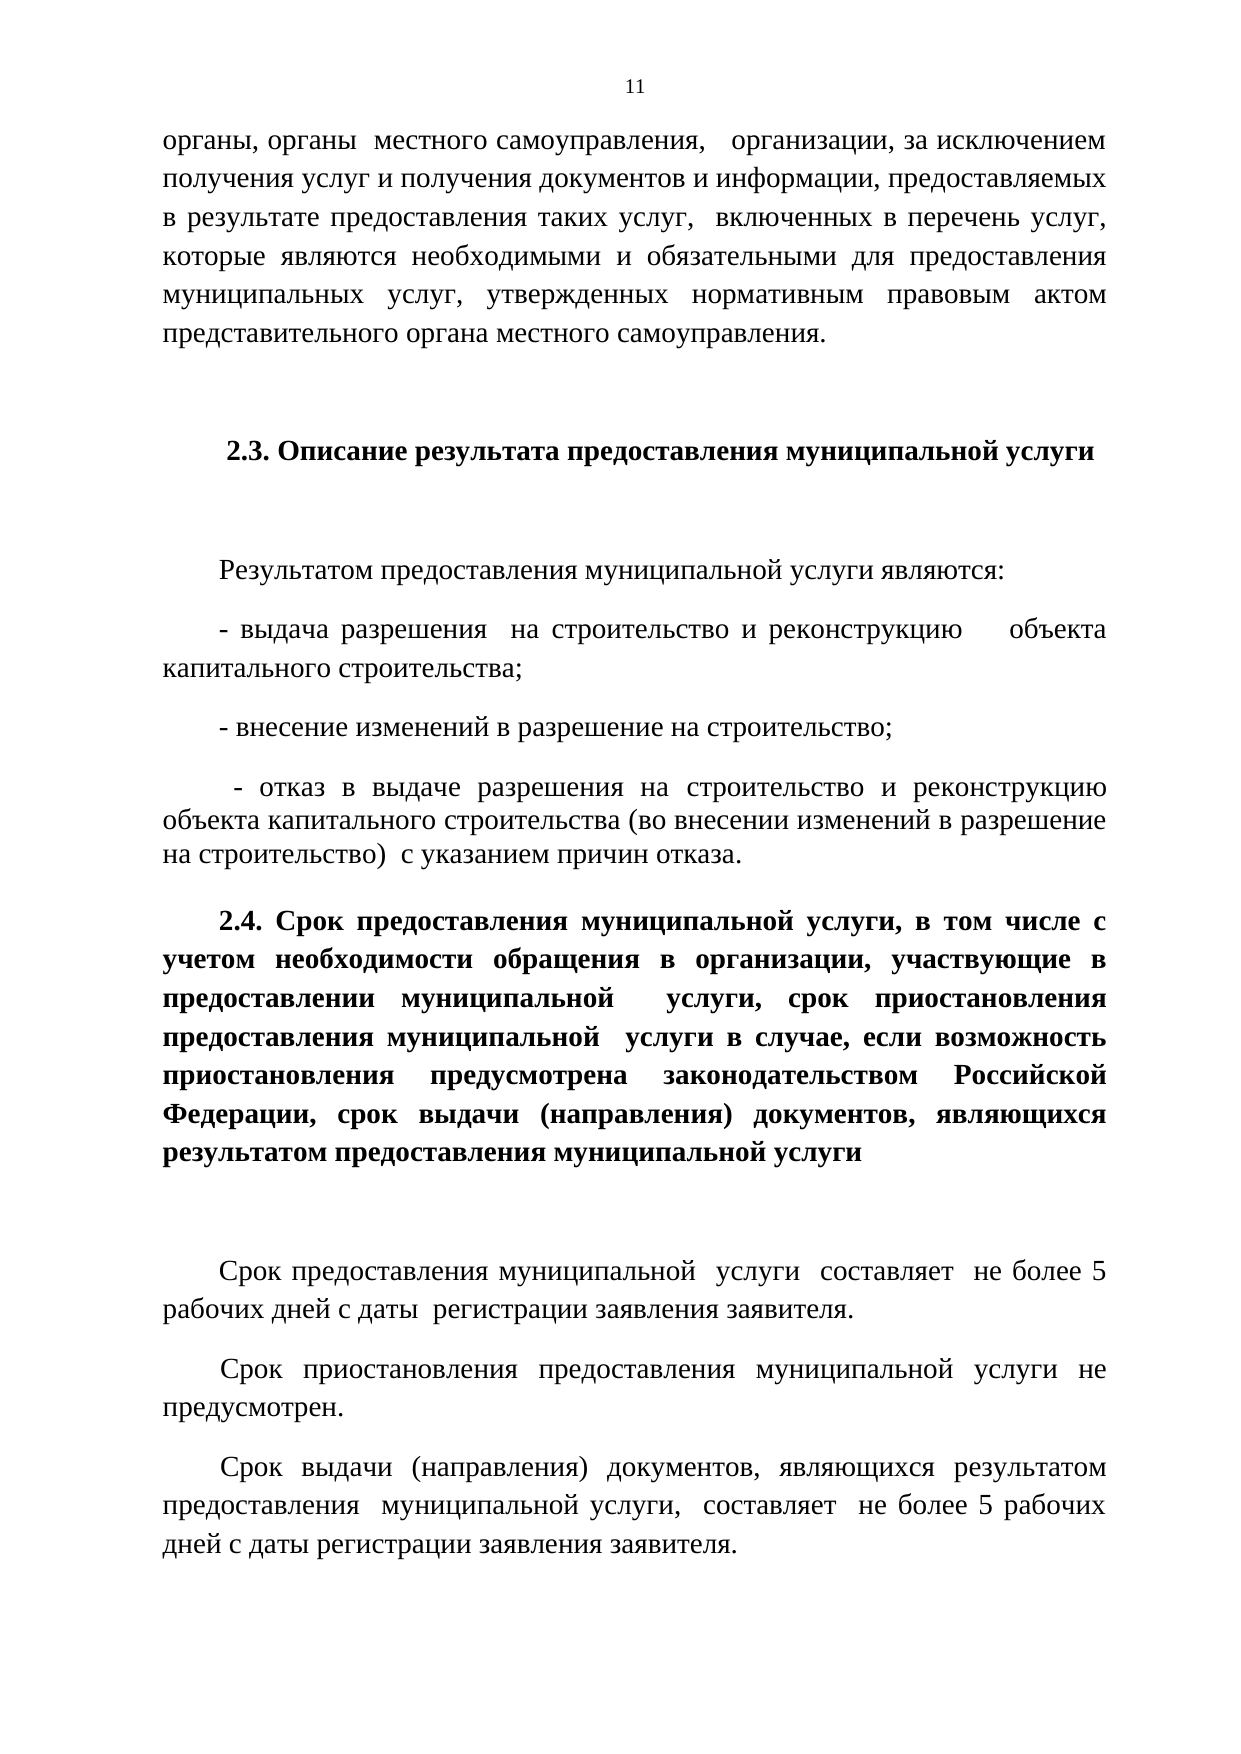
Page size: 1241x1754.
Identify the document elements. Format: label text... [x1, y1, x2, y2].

text - отказ в выдаче разрешения на строительство и реконструкцию объекта капитального строительства (во внесении изменений в разрешение на строительство) с указанием причин отказа. [162, 769, 1107, 869]
text Срок предоставления муниципальной услуги составляет не более 5 рабочих дней с даты регистрации заявления заявителя. [162, 1253, 1107, 1325]
text Срок выдачи (направления) документов, являющихся результатом предоставления муниципальной услуги, составляет не более 5 рабочих дней с даты регистрации заявления заявителя. [162, 1449, 1107, 1559]
text - выдача разрешения на строительство и реконструкцию объекта капитального строительства; [162, 612, 1107, 684]
text - внесение изменений в разрешение на строительство; [162, 709, 1107, 743]
text 2.3. Описание результата предоставления муниципальной услуги [162, 433, 1107, 467]
text Результатом предоставления муниципальной услуги являются: [162, 552, 1107, 586]
text Срок приостановления предоставления муниципальной услуги не предусмотрен. [162, 1351, 1107, 1423]
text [162, 122, 1107, 348]
text 2.4. Срок предоставления муниципальной услуги, в том числе с учетом необходимости обращения в организации, участвующие в предоставлении муниципальной услуги, срок приостановления предоставления муниципальной услуги в случае, если возможность приостановления предусмотрена законодательством Российской Федерации, срок выдачи (направления) документов, являющихся результатом предоставления муниципальной услуги [162, 903, 1107, 1168]
